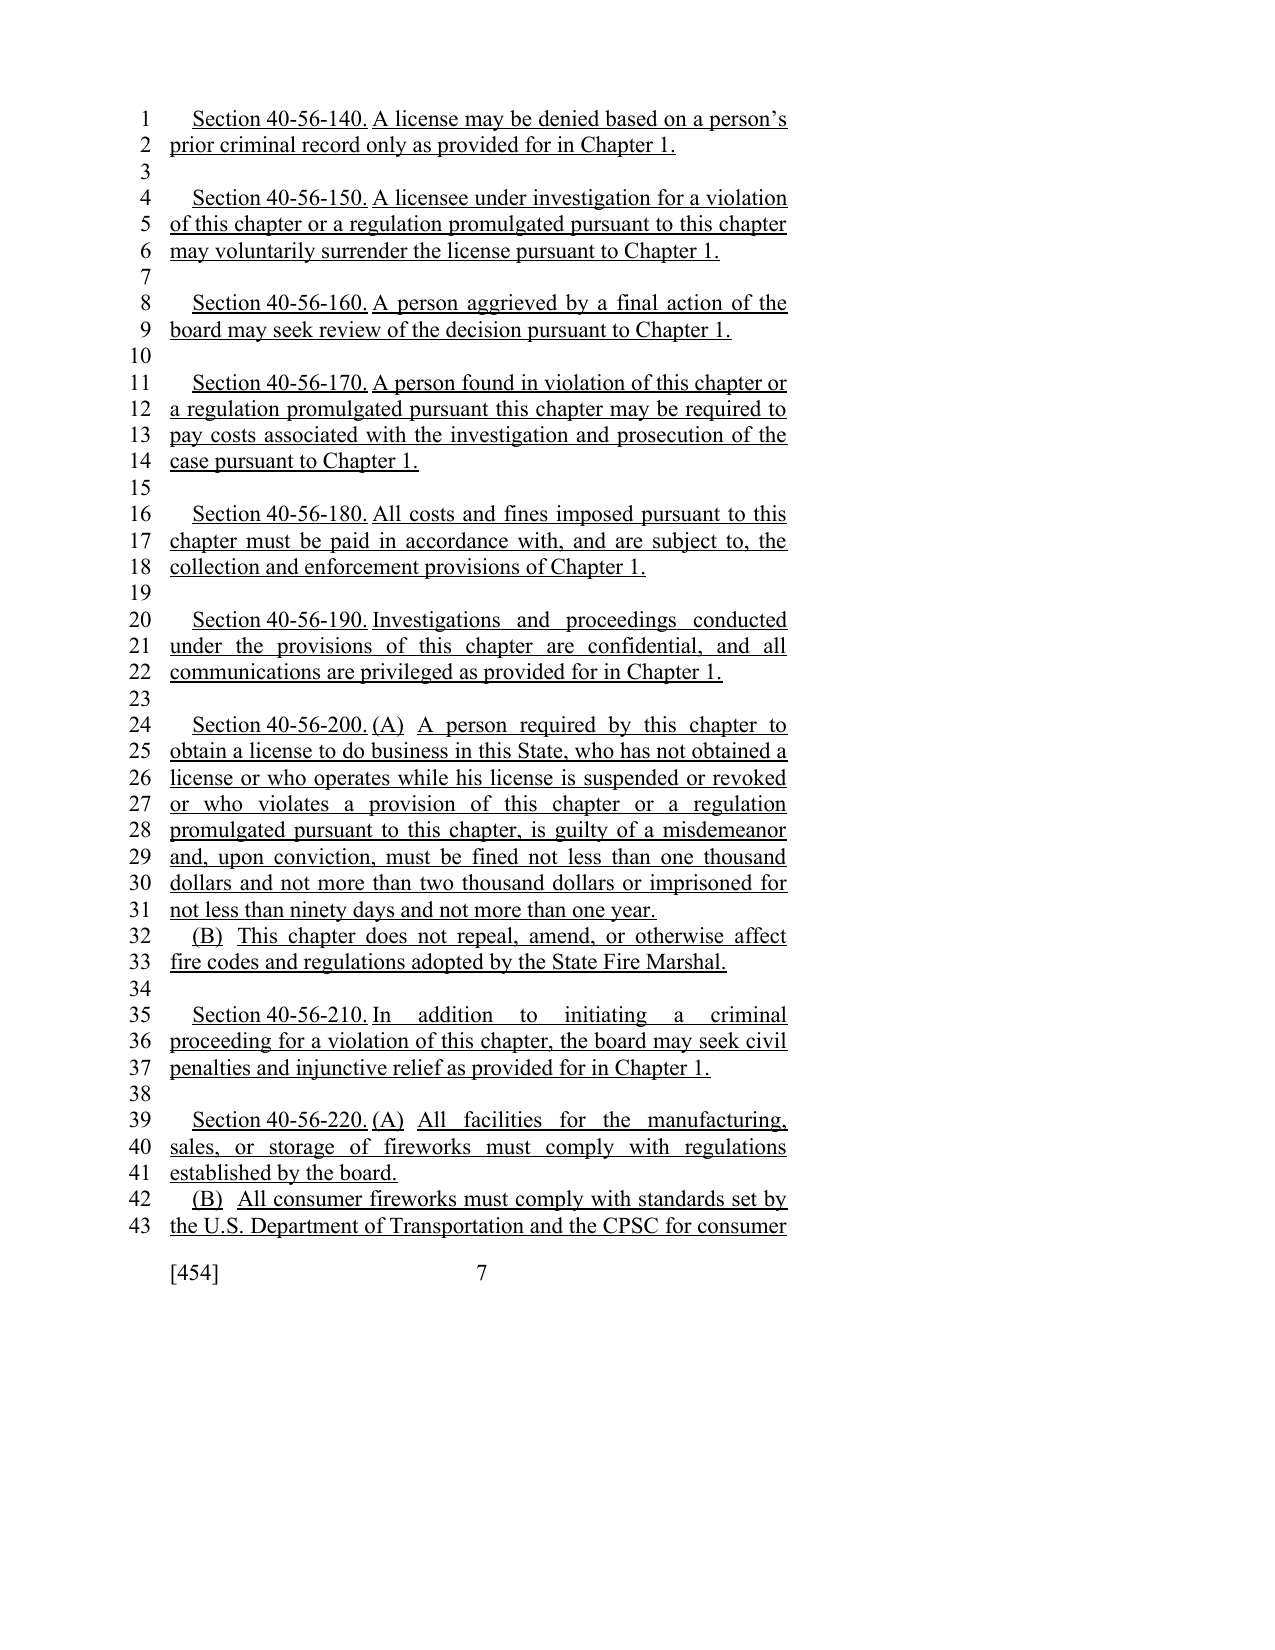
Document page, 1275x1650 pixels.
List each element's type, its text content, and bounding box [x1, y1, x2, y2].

text Section 40-56-190. Investigations and proceedings conducted under the provisions of this chapter are confidential, and all communications are privileged as provided for in Chapter 1. [169, 656, 787, 685]
text Section 40-56-150. A licensee under investigation for a violation of this chapter or a regulation promulgated pursuant to this chapter may voluntarily surrender the license pursuant to Chapter 1. [169, 234, 787, 263]
text Section 40-56-160. A person aggrieved by a final action of the board may seek review of the decision pursuant to Chapter 1. [169, 289, 787, 342]
text Section 40-56-140. A license may be denied based on a person’s prior criminal record only as provided for in Chapter 1. [169, 105, 787, 158]
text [169, 1186, 787, 1235]
text Section 40-56-150. A licensee under investigation for a violation of this chapter or a regulation promulgated pursuant to this chapter may voluntarily surrender the license pursuant to Chapter 1. [169, 184, 787, 233]
text Section 40-56-180. All costs and fines imposed pursuant to this chapter must be paid in accordance with, and are subject to, the collection and enforcement provisions of Chapter 1. [169, 500, 787, 550]
text Section 40-56-170. A person found in violation of this chapter or a regulation promulgated pursuant this chapter may be required to pay costs associated with the investigation and prosecution of the case pursuant to Chapter 1. [169, 368, 787, 418]
text Section 40-56-210. In addition to initiating a criminal proceeding for a violation of this chapter, the board may seek civil penalties and injunctive relief as provided for in Chapter 1. [169, 1051, 787, 1080]
text Section 40-56-220. (A) All facilities for the manufacturing, sales, or storage of fireworks must comply with regulations established by the board. [169, 1157, 787, 1186]
text (B) This chapter does not repeal, amend, or otherwise affect fire codes and regulations adopted by the State Fire Marshal. [169, 922, 787, 975]
text Section 40-56-220. (A) All facilities for the manufacturing, sales, or storage of fireworks must comply with regulations established by the board. [169, 1106, 787, 1156]
text Section 40-56-200. (A) A person required by this chapter to obtain a license to do business in this State, who has not obtained a license or who operates while his license is suspended or revoked or who violates a provision of this chapter or a regulation promulgated pursuant to this chapter, is guilty of a misdemeanor and, upon conviction, must be fined not less than one thousand dollars and not more than two thousand dollars or imprisoned for not less than ninety days and not more than one year. [169, 711, 787, 760]
text Section 40-56-170. A person found in violation of this chapter or a regulation promulgated pursuant this chapter may be required to pay costs associated with the investigation and prosecution of the case pursuant to Chapter 1. [169, 419, 787, 444]
text Section 40-56-180. All costs and fines imposed pursuant to this chapter must be paid in accordance with, and are subject to, the collection and enforcement provisions of Chapter 1. [169, 551, 787, 579]
text Section 40-56-170. A person found in violation of this chapter or a regulation promulgated pursuant this chapter may be required to pay costs associated with the investigation and prosecution of the case pursuant to Chapter 1. [169, 445, 787, 474]
text Section 40-56-190. Investigations and proceedings conducted under the provisions of this chapter are confidential, and all communications are privileged as provided for in Chapter 1. [169, 606, 787, 655]
text Section 40-56-210. In addition to initiating a criminal proceeding for a violation of this chapter, the board may seek civil penalties and injunctive relief as provided for in Chapter 1. [169, 1001, 787, 1050]
